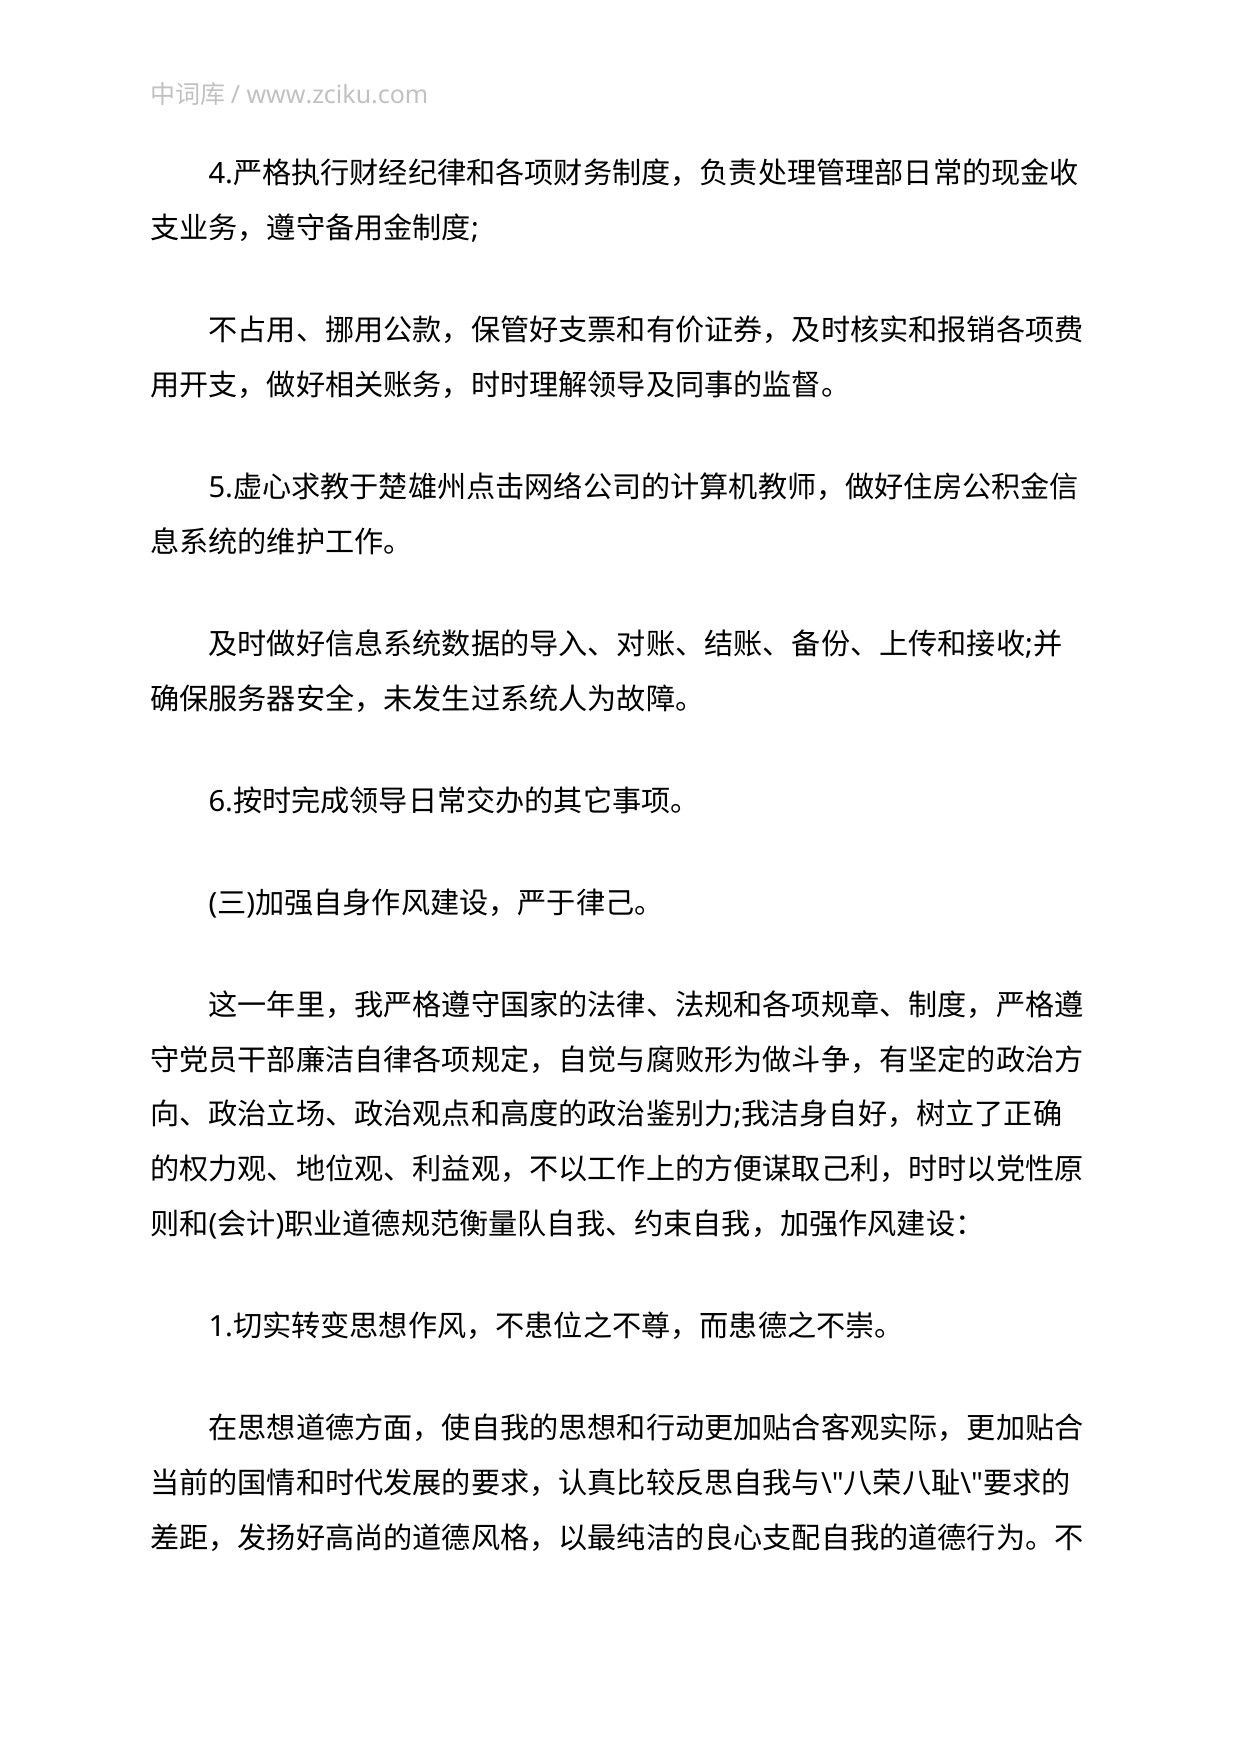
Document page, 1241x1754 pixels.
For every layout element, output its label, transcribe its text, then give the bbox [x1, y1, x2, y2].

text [150, 1405, 1090, 1557]
text 这一年里，我严格遵守国家的法律、法规和各项规章、制度，严格遵守党员干部廉洁自律各项规定，自觉与腐败形为做斗争，有坚定的政治方向、政治立场、政治观点和高度的政治鉴别力;我洁身自好，树立了正确的权力观、地位观、利益观，不以工作上的方便谋取己利，时时以党性原则和(会计)职业道德规范衡量队自我、约束自我，加强作风建设： [150, 981, 1090, 1243]
text (三)加强自身作风建设，严于律己。 [150, 879, 1090, 922]
text 6.按时完成领导日常交办的其它事项。 [150, 777, 1090, 819]
text 5.虚心求教于楚雄州点击网络公司的计算机教师，做好住房公积金信息系统的维护工作。 [150, 464, 1090, 561]
text 4.严格执行财经纪律和各项财务制度，负责处理管理部日常的现金收支业务，遵守备用金制度; [150, 150, 1090, 247]
text 1.切实转变思想作风，不患位之不尊，而患德之不崇。 [150, 1303, 1090, 1345]
text 及时做好信息系统数据的导入、对账、结账、备份、上传和接收;并确保服务器安全，未发生过系统人为故障。 [150, 620, 1090, 718]
text 不占用、挪用公款，保管好支票和有价证券，及时核实和报销各项费用开支，做好相关账务，时时理解领导及同事的监督。 [150, 307, 1090, 404]
